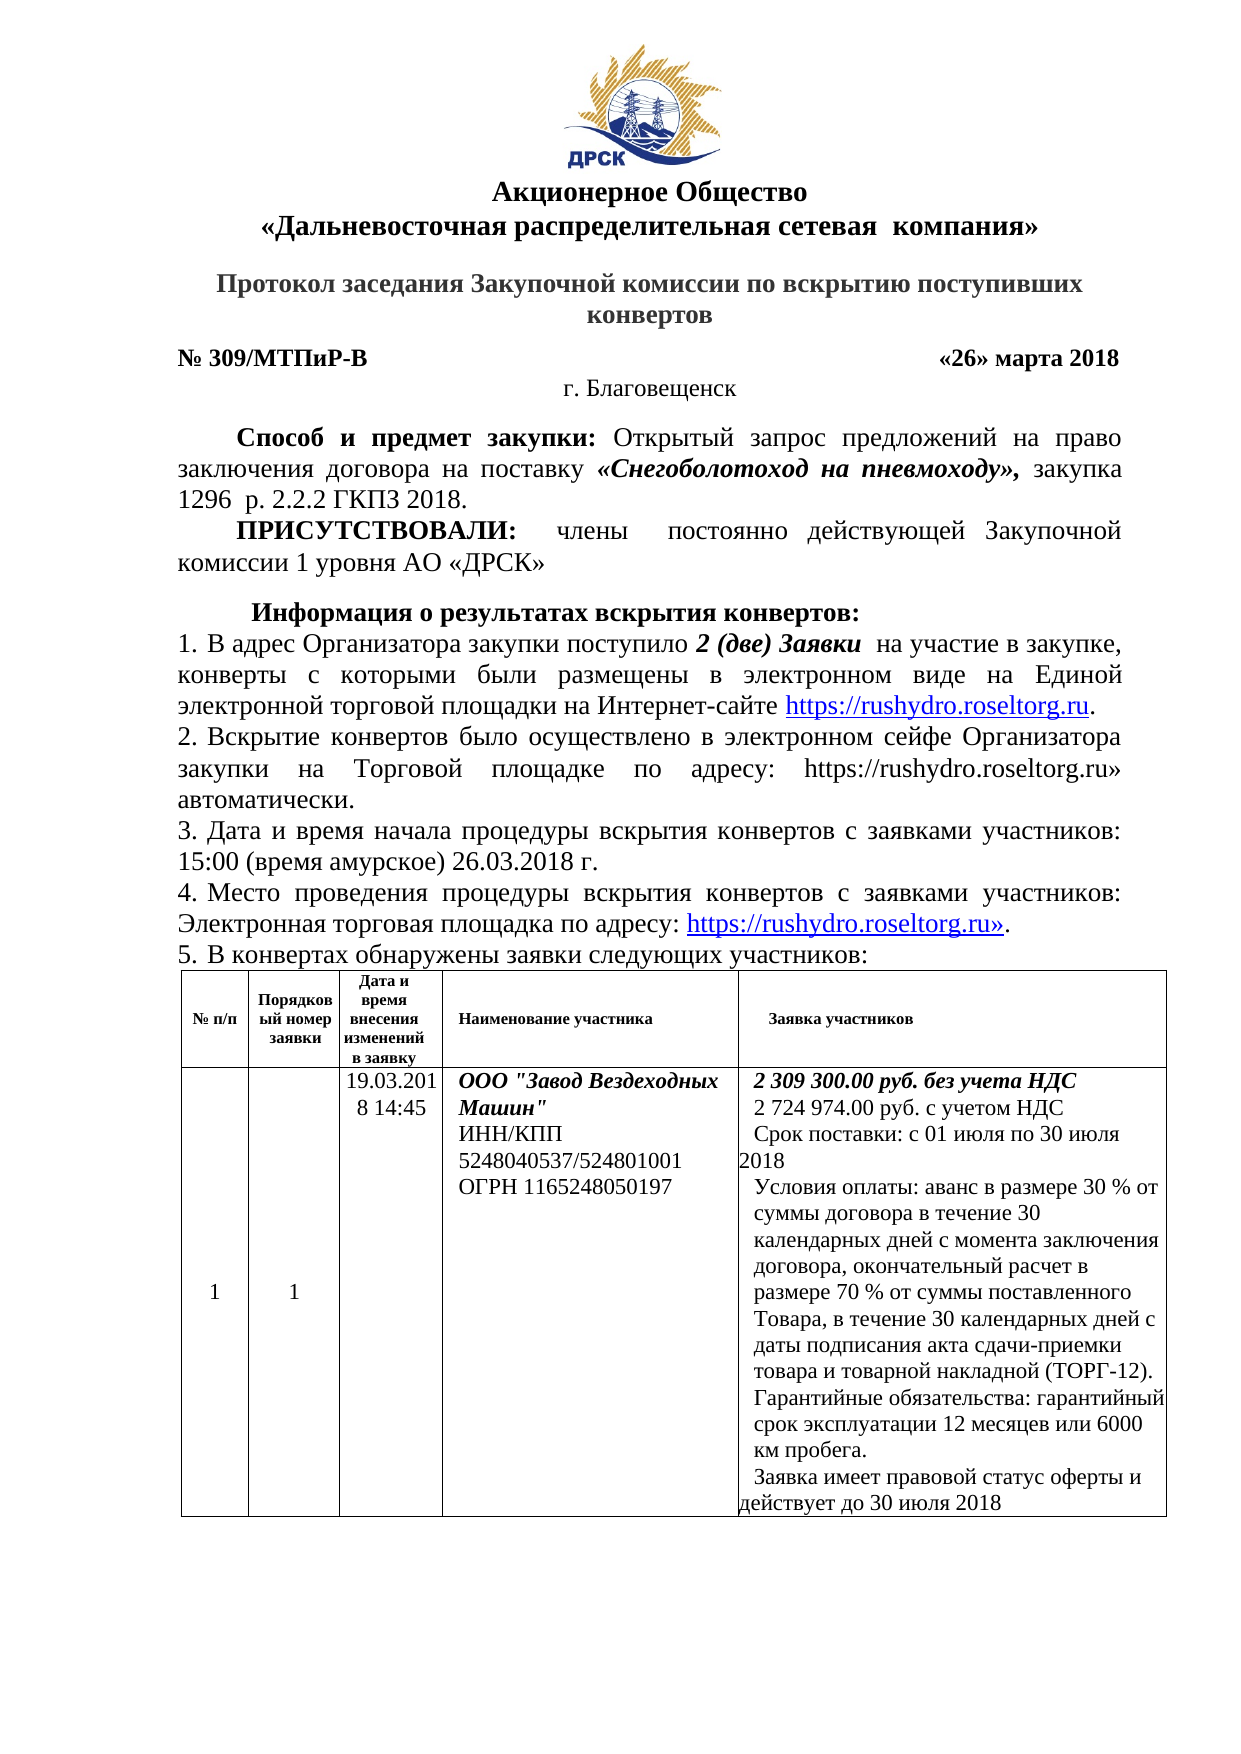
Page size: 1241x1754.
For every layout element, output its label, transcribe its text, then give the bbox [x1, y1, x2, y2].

text Протокол заседания Закупочной комиссии по вскрытию поступивших конвертов [177, 267, 1122, 329]
table_cell 2 309 300.00 руб. без учета НДС 2 724 974.00 руб. с учетом НДС Срок поставки: с 01 июля по 30 июля 2018 Условия оплаты: аванс в размере 30 % от суммы договора в течение 30 календарных дней с момента заключения договора, окончательный расчет в размере 70 % от суммы поставленного Товара, в течение 30 календарных дней с даты подписания акта сдачи-приемки товара и товарной накладной (ТОРГ-12). Гарантийные обязательства: гарантийный срок эксплуатации 12 месяцев или 6000 км пробега. Заявка имеет правовой статус оферты и действует до 30 июля 2018 [739, 1068, 1166, 1516]
text Способ и предмет закупки: Открытый запрос предложений на право заключения договора на поставку «Снегоболотоход на пневмоходу», закупка 1296 р. 2.2.2 ГКПЗ 2018. [177, 421, 1122, 514]
text Информация о результатах вскрытия конвертов: [177, 596, 1122, 627]
list В адрес Организатора закупки поступило 2 (две) Заявки на участие в закупке, конверты с которыми были размещены в электронном виде на Единой электронной торговой площадки на Интернет-сайте https://rushydro.roseltorg.ru. [177, 627, 1122, 721]
table_header № 309/МТПиР-В [176, 341, 648, 373]
table_header Наименование участника [443, 971, 738, 1067]
table_header Дата и время внесения изменений в заявку [340, 971, 442, 1067]
text ПРИСУТСТВОВАЛИ: члены постоянно действующей Закупочной комиссии 1 уровня АО «ДРСК» [177, 514, 1122, 577]
text г. Благовещенск [177, 373, 1122, 402]
table_cell 1 [249, 1068, 339, 1516]
picture [562, 44, 722, 174]
table_header № п/п [182, 971, 248, 1067]
table_cell ООО "Завод Вездеходных Машин" ИНН/КПП 5248040537/524801001 ОГРН 1165248050197 [443, 1068, 738, 1516]
subtitle Акционерное Общество [177, 174, 1122, 208]
list Место проведения процедуры вскрытия конвертов с заявками участников: Электронная торговая площадка по адресу: https://rushydro.roseltorg.ru». [177, 876, 1122, 938]
list Вскрытие конвертов было осуществлено в электронном сейфе Организатора закупки на Торговой площадке по адресу: https://rushydro.roseltorg.ru» автоматически. [177, 721, 1122, 814]
text «Дальневосточная распределительная сетевая компания» [177, 208, 1122, 241]
table_header Заявка участников [739, 971, 1166, 1067]
table_header Порядковый номер заявки [249, 971, 339, 1067]
list В конвертах обнаружены заявки следующих участников: [177, 938, 1122, 970]
list Дата и время начала процедуры вскрытия конвертов с заявками участников: 15:00 (время амурское) 26.03.2018 г. [177, 814, 1122, 876]
table_header «26» марта 2018 [648, 341, 1121, 373]
table_cell 19.03.2018 14:45 [340, 1068, 442, 1516]
table_cell 1 [182, 1068, 248, 1516]
